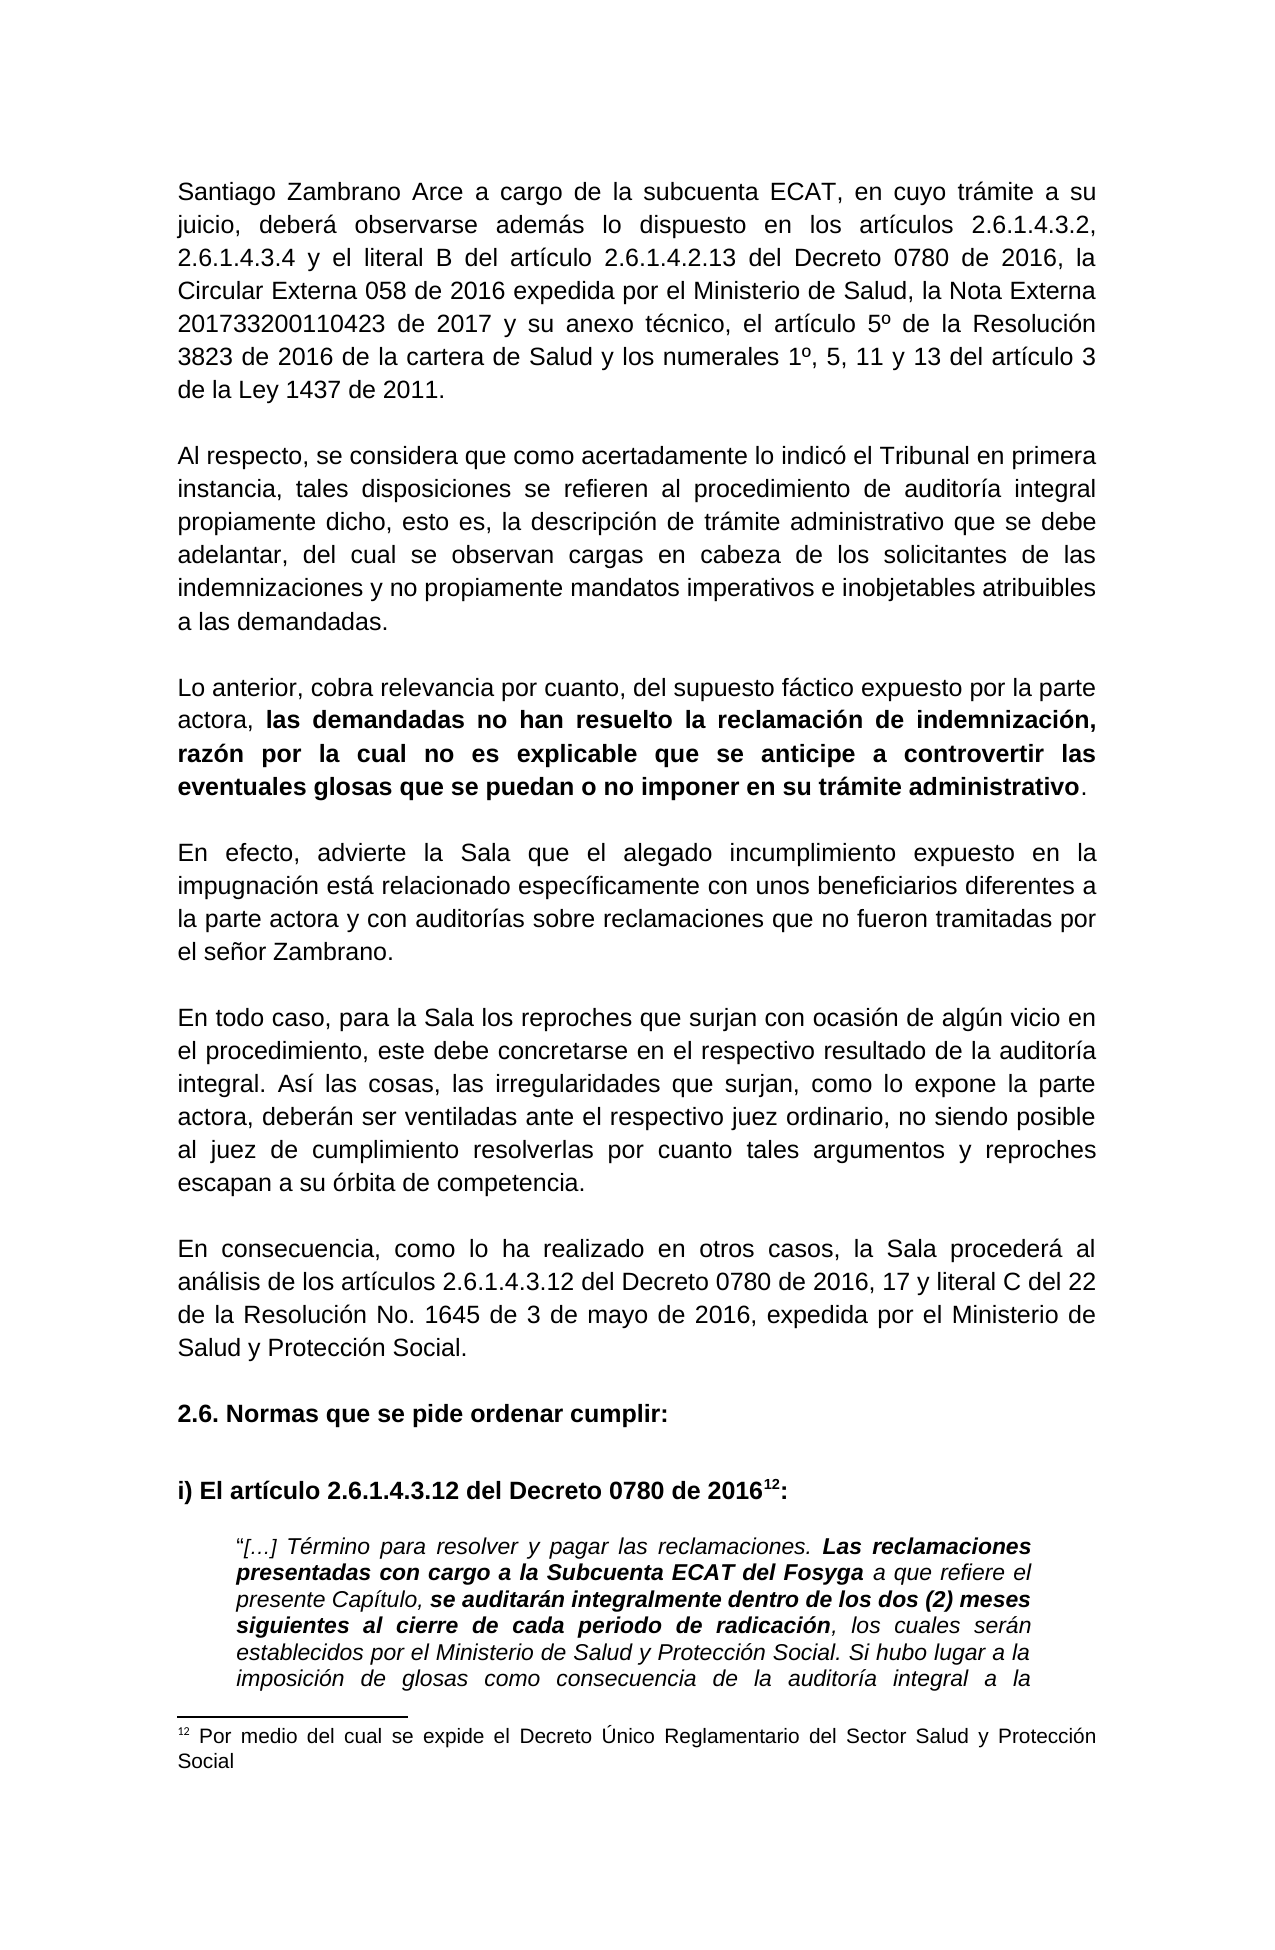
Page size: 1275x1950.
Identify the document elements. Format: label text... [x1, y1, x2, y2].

text En consecuencia, como lo ha realizado en otros casos, la Sala procederá al análisis de los artículos 2.6.1.4.3.12 del Decreto 0780 de 2016, 17 y literal C del 22 de la Resolución No. 1645 de 3 de mayo de 2016, expedida por el Ministerio de Salud y Protección Social. [177, 1234, 1098, 1362]
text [177, 177, 1098, 404]
text En todo caso, para la Sala los reproches que surjan con ocasión de algún vicio en el procedimiento, este debe concretarse en el respectivo resultado de la auditoría integral. Así las cosas, las irregularidades que surjan, como lo expone la parte actora, deberán ser ventiladas ante el respectivo juez ordinario, no siendo posible al juez de cumplimiento resolverlas por cuanto tales argumentos y reproches escapan a su órbita de competencia. [177, 1003, 1098, 1197]
text En efecto, advierte la Sala que el alegado incumplimiento expuesto en la impugnación está relacionado específicamente con unos beneficiarios diferentes a la parte actora y con auditorías sobre reclamaciones que no fueron tramitadas por el señor Zambrano. [177, 838, 1098, 965]
text Al respecto, se considera que como acertadamente lo indicó el Tribunal en primera instancia, tales disposiciones se refieren al procedimiento de auditoría integral propiamente dicho, esto es, la descripción de trámite administrativo que se debe adelantar, del cual se observan cargas en cabeza de los solicitantes de las indemnizaciones y no propiamente mandatos imperativos e inobjetables atribuibles a las demandadas. [177, 441, 1098, 635]
text i) El artículo 2.6.1.4.3.12 del Decreto 0780 de 2016: [177, 1476, 1098, 1505]
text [236, 1533, 1033, 1691]
text 2.6. Normas que se pide ordenar cumplir: [177, 1399, 1098, 1428]
text Lo anterior, cobra relevancia por cuanto, del supuesto fáctico expuesto por la parte actora, las demandadas no han resuelto la reclamación de indemnización, razón por la cual no es explicable que se anticipe a controvertir las eventuales glosas que se puedan o no imponer en su trámite administrativo. [177, 672, 1098, 800]
